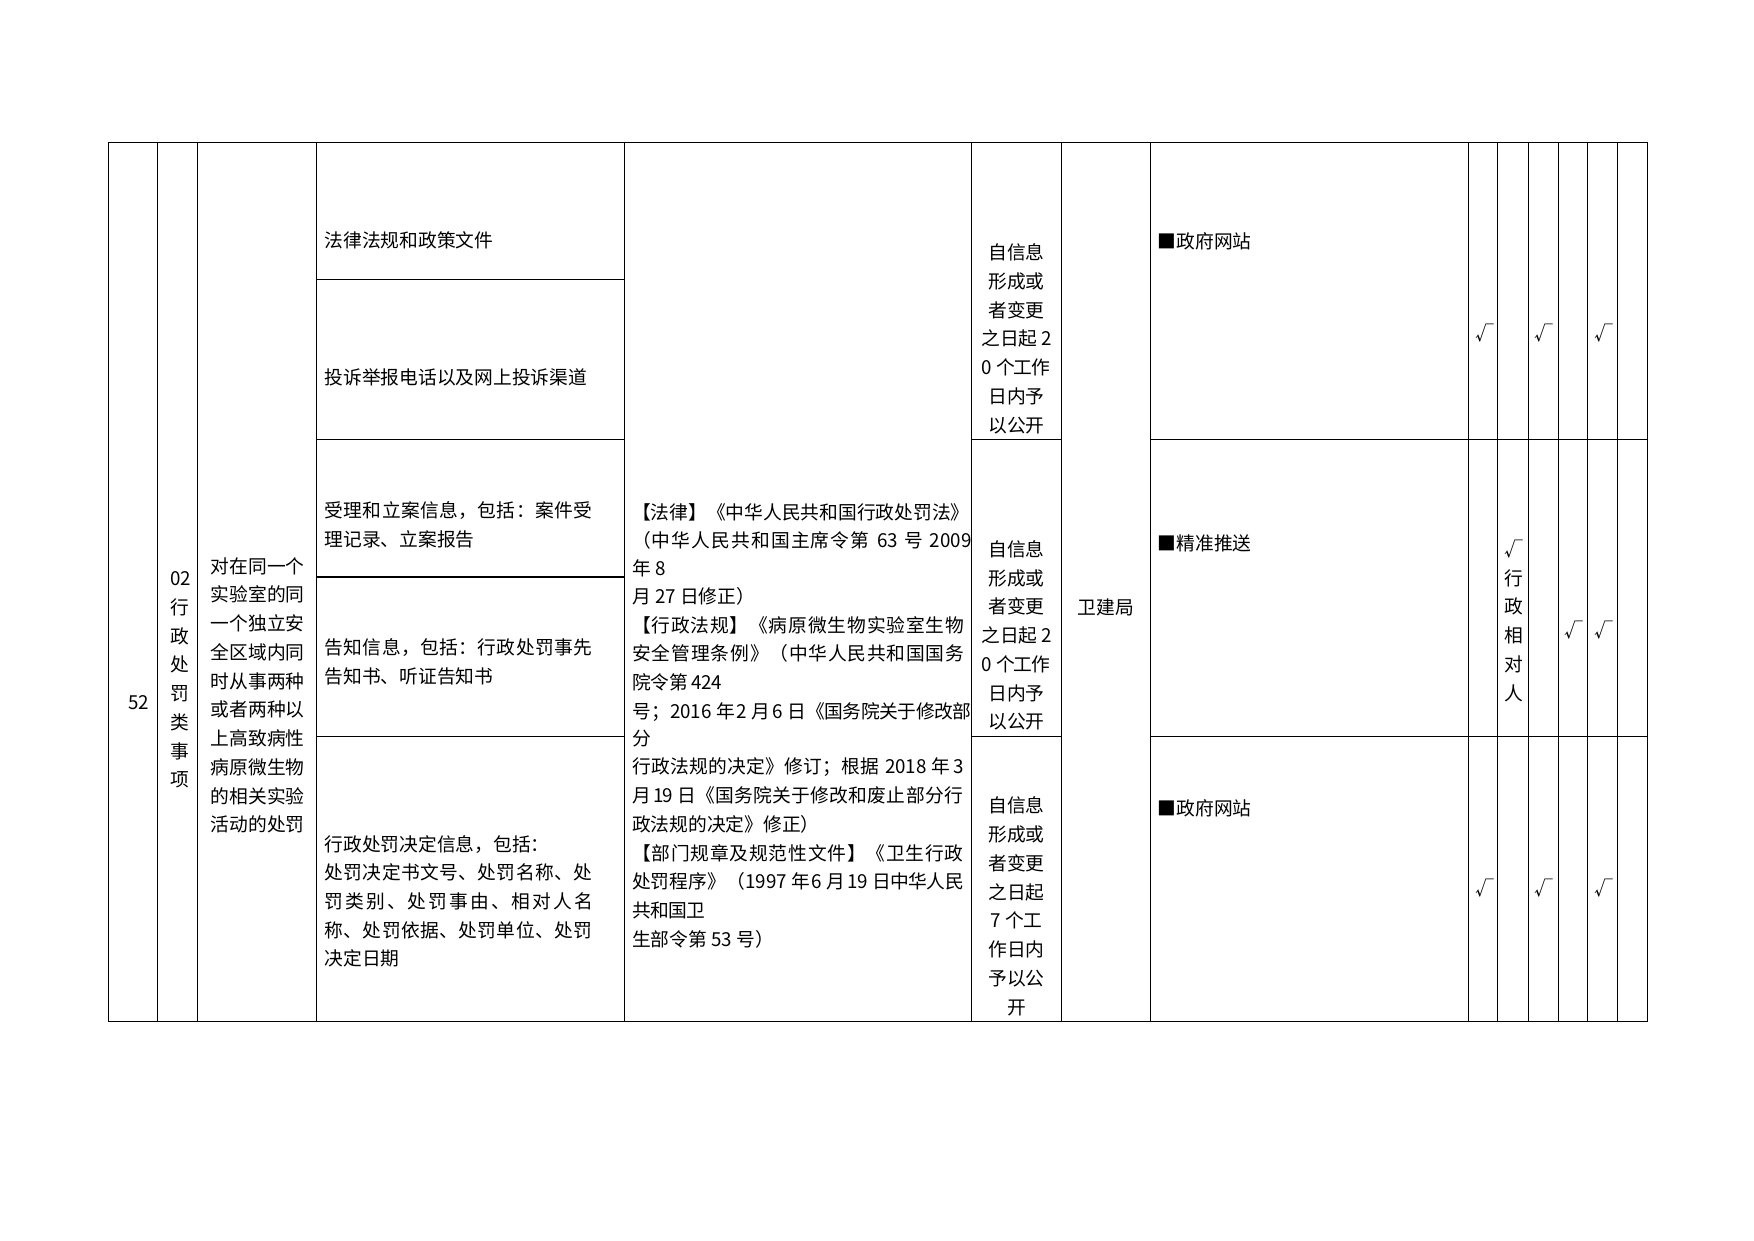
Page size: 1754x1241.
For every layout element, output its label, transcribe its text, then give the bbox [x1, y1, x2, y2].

table_cell √ [1588, 440, 1617, 736]
table_cell [1559, 737, 1587, 1021]
table_cell [1498, 737, 1528, 1021]
table_header 卫建局 [1062, 143, 1150, 1021]
table_header 02 行政处罚类事项 [158, 143, 197, 1021]
table_header √ [1588, 143, 1617, 439]
table_cell 自信息形成或者变更之日起7 个工作日内予以公开 [972, 737, 1061, 1021]
table_cell ■政府网站 [1151, 737, 1468, 1021]
table_cell [1618, 737, 1647, 1021]
table_cell 投诉举报电话以及网上投诉渠道 [317, 280, 624, 439]
table_cell √ [1559, 440, 1587, 736]
table_header [1559, 143, 1587, 439]
table_header [1618, 143, 1647, 439]
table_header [625, 143, 971, 1021]
table_header 法律法规和政策文件 [317, 143, 624, 279]
table_header 52 [109, 143, 157, 1021]
table_header ■政府网站 [1151, 143, 1468, 439]
table_header 对在同一个实验室的同一个独立安全区域内同时从事两种或者两种以上高致病性病原微生物的相关实验活动的处罚 [198, 143, 316, 1021]
table_header [1498, 143, 1528, 439]
table_cell 自信息形成或者变更之日起20 个工作日内予以公开 [972, 440, 1061, 736]
table_cell [1529, 440, 1558, 736]
table_header √ [1469, 143, 1497, 439]
table_cell 受理和立案信息，包括：案件受理记录、立案报告 [317, 440, 624, 576]
table_cell [1618, 440, 1647, 736]
table_cell ■精准推送 [1151, 440, 1468, 736]
table_header √ [1529, 143, 1558, 439]
table_cell 告知信息，包括：行政处罚事先告知书、听证告知书 [317, 578, 624, 736]
table_cell √ 行政相对人 [1498, 440, 1528, 736]
table_cell √ [1588, 737, 1617, 1021]
table_cell √ [1529, 737, 1558, 1021]
table_cell √ [1469, 737, 1497, 1021]
table_cell [1469, 440, 1497, 736]
table_header 自信息形成或者变更之日起20 个工作日内予以公开 [972, 143, 1061, 439]
table_cell 行政处罚决定信息，包括： 处罚决定书文号、处罚名称、处罚类别、处罚事由、相对人名称、处罚依据、处罚单位、处罚决定日期 [317, 737, 624, 1021]
